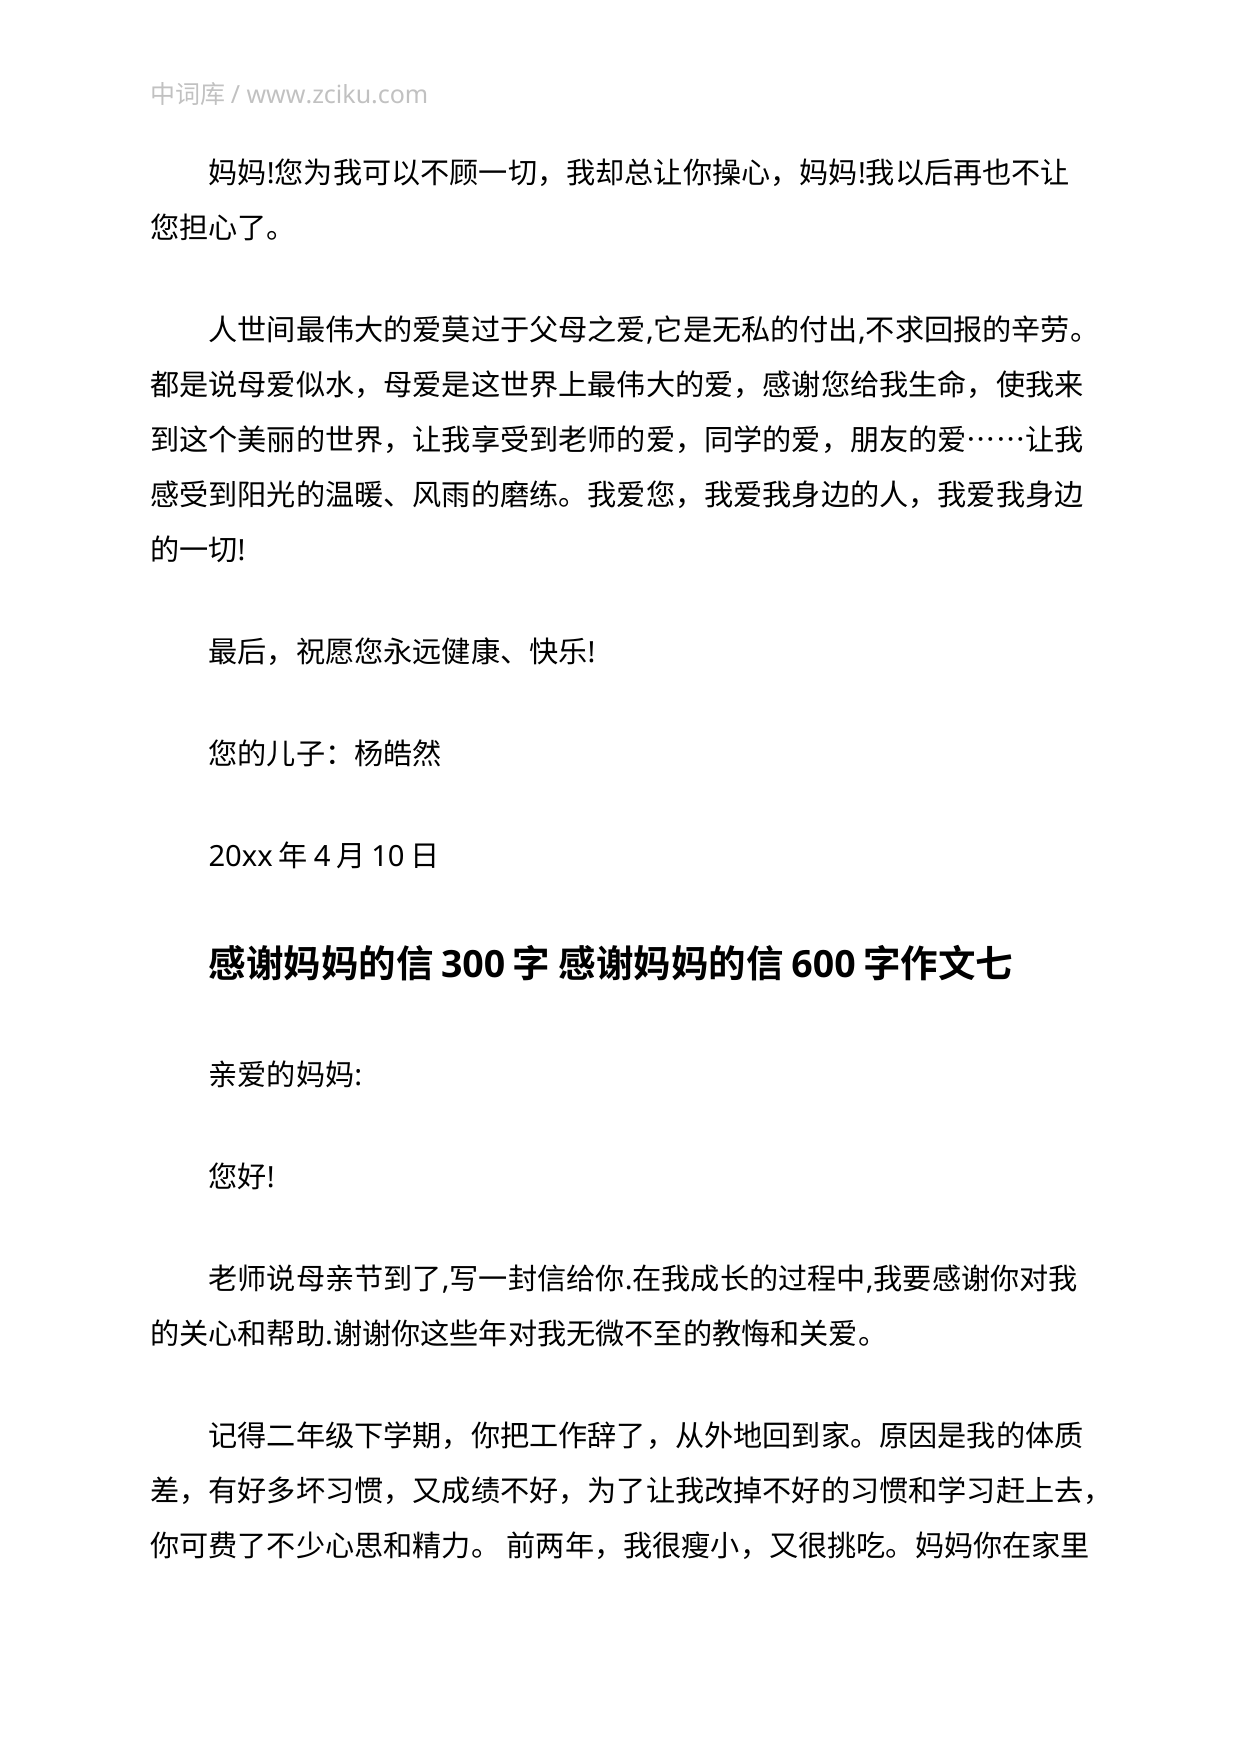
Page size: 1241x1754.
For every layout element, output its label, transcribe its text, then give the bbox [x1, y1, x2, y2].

text 20xx年4月10日 [150, 832, 1090, 874]
text 最后，祝愿您永远健康、快乐! [150, 628, 1090, 671]
text 亲爱的妈妈: [150, 1052, 1090, 1094]
text 妈妈!您为我可以不顾一切，我却总让你操心，妈妈!我以后再也不让您担心了。 [150, 150, 1090, 247]
text 您的儿子：杨皓然 [150, 730, 1090, 773]
text 人世间最伟大的爱莫过于父母之爱,它是无私的付出,不求回报的辛劳。都是说母爱似水，母爱是这世界上最伟大的爱，感谢您给我生命，使我来到这个美丽的世界，让我享受到老师的爱，同学的爱，朋友的爱……让我感受到阳光的温暖、风雨的磨练。我爱您，我爱我身边的人，我爱我身边的一切! [150, 307, 1090, 569]
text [150, 1413, 1090, 1565]
text 您好! [150, 1154, 1090, 1196]
text 老师说母亲节到了,写一封信给你.在我成长的过程中,我要感谢你对我的关心和帮助.谢谢你这些年对我无微不至的教悔和关爱。 [150, 1256, 1090, 1353]
text 感谢妈妈的信300字 感谢妈妈的信600字作文七 [150, 934, 1090, 989]
